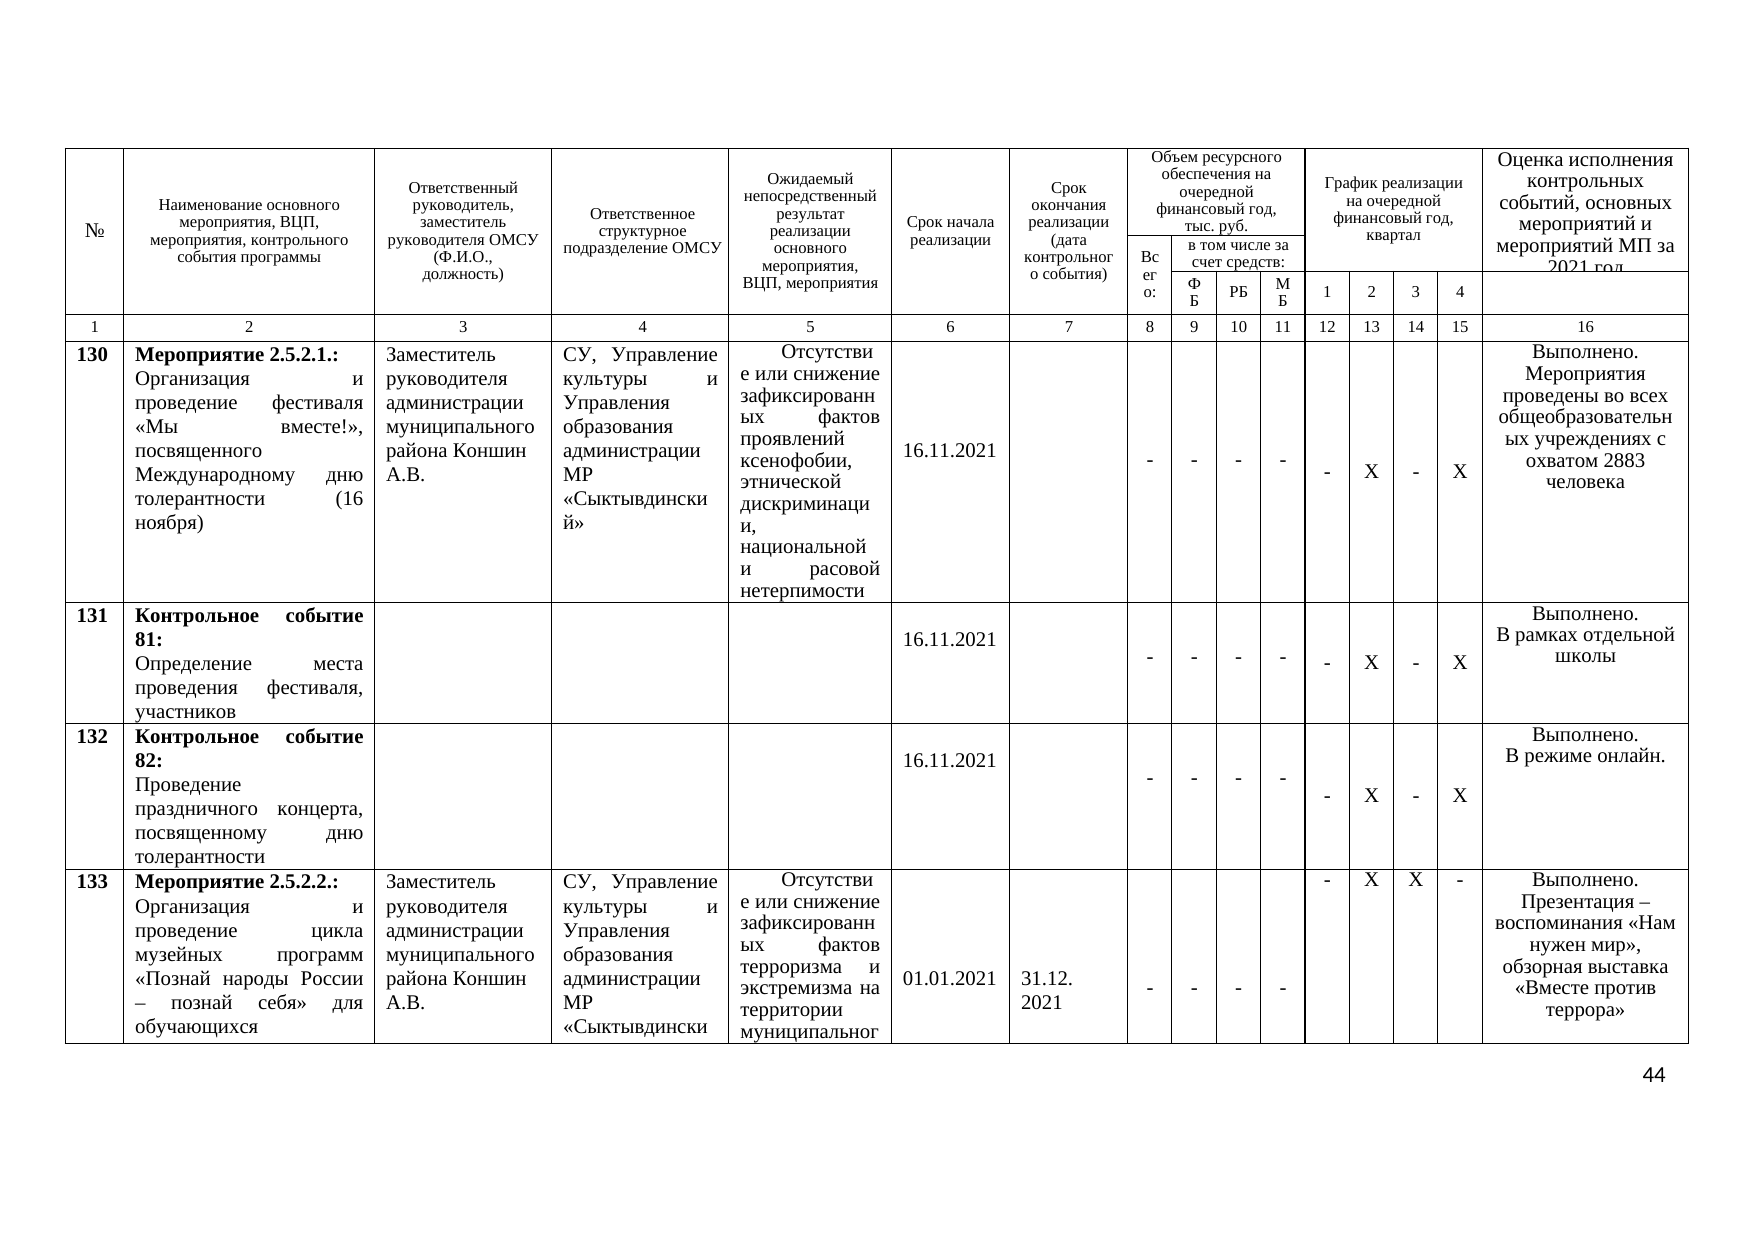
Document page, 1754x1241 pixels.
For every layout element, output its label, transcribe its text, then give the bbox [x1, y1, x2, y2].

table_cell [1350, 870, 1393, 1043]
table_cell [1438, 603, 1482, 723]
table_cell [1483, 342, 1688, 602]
table_cell 1 [1306, 272, 1349, 314]
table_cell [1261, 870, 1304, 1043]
table_cell 3 [375, 315, 551, 341]
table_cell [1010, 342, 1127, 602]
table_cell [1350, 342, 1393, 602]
table_cell [1483, 272, 1688, 314]
table_cell 11 [1261, 315, 1304, 341]
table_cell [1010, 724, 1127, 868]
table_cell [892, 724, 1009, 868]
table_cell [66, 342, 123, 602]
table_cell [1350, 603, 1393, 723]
table_cell 7 [1010, 315, 1127, 341]
table_cell в том числе за счет средств: [1172, 236, 1304, 271]
table_header Объем ресурсного обеспечения на очередной финансовый год, тыс. руб. [1128, 149, 1304, 235]
table_header Ожидаемый непосредственный результат реализации основного мероприятия, ВЦП, мероприятия [729, 149, 891, 314]
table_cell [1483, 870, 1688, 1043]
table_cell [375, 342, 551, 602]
table_header Наименование основного мероприятия, ВЦП, мероприятия, контрольного события программы [124, 149, 374, 314]
table_cell 12 [1306, 315, 1349, 341]
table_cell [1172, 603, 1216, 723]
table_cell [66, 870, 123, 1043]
table_cell МБ [1261, 272, 1304, 314]
table_cell 8 [1128, 315, 1171, 341]
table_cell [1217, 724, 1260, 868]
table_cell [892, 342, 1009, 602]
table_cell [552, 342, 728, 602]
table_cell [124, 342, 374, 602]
table_cell 10 [1217, 315, 1260, 341]
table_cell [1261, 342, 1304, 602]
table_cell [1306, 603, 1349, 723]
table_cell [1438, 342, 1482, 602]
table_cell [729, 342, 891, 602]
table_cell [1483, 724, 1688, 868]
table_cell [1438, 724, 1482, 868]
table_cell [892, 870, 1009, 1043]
table_cell 5 [729, 315, 891, 341]
table_header № [66, 149, 123, 314]
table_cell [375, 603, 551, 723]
table_cell 2 [124, 315, 374, 341]
table_cell 3 [1394, 272, 1437, 314]
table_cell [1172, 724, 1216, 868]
table_cell 16 [1483, 315, 1688, 341]
table_header График реализации на очередной финансовый год, квартал [1306, 149, 1482, 271]
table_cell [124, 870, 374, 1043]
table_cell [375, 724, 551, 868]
table_cell 15 [1438, 315, 1482, 341]
table_cell РБ [1217, 272, 1260, 314]
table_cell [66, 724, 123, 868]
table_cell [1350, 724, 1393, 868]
table_cell 4 [1438, 272, 1482, 314]
table_header Срок окончания реализации (дата контрольного события) [1010, 149, 1127, 314]
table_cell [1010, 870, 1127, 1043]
table_header Срок начала реализации [892, 149, 1009, 314]
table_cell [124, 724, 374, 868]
table_header Ответственное структурное подразделение ОМСУ [552, 149, 728, 314]
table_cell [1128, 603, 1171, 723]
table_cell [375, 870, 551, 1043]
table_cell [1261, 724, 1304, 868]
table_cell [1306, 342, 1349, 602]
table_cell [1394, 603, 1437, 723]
table_cell 14 [1394, 315, 1437, 341]
table_header Ответственный руководитель, заместитель руководителя ОМСУ (Ф.И.О., должность) [375, 149, 551, 314]
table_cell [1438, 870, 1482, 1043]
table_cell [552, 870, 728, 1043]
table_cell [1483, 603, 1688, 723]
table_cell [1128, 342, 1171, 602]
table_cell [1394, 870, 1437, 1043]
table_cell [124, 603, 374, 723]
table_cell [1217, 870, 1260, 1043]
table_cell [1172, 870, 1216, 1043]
table_cell 9 [1172, 315, 1216, 341]
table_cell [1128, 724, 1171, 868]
table_cell 2 [1350, 272, 1393, 314]
table_header Оценка исполнения контрольных событий, основных мероприятий и мероприятий МП за 2021 год [1483, 149, 1688, 271]
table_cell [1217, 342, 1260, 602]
table_cell 1 [66, 315, 123, 341]
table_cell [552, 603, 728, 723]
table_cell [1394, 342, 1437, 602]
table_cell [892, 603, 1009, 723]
table_cell Всего: [1128, 236, 1171, 314]
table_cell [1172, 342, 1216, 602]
table_cell 6 [892, 315, 1009, 341]
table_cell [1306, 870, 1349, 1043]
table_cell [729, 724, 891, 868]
table_cell ФБ [1172, 272, 1216, 314]
table_cell 13 [1350, 315, 1393, 341]
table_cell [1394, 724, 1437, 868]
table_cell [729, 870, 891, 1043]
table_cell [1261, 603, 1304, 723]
table_cell 4 [552, 315, 728, 341]
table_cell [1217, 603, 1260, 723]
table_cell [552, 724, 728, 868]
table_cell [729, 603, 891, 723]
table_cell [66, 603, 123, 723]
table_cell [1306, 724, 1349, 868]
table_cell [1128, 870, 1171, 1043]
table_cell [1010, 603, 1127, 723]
